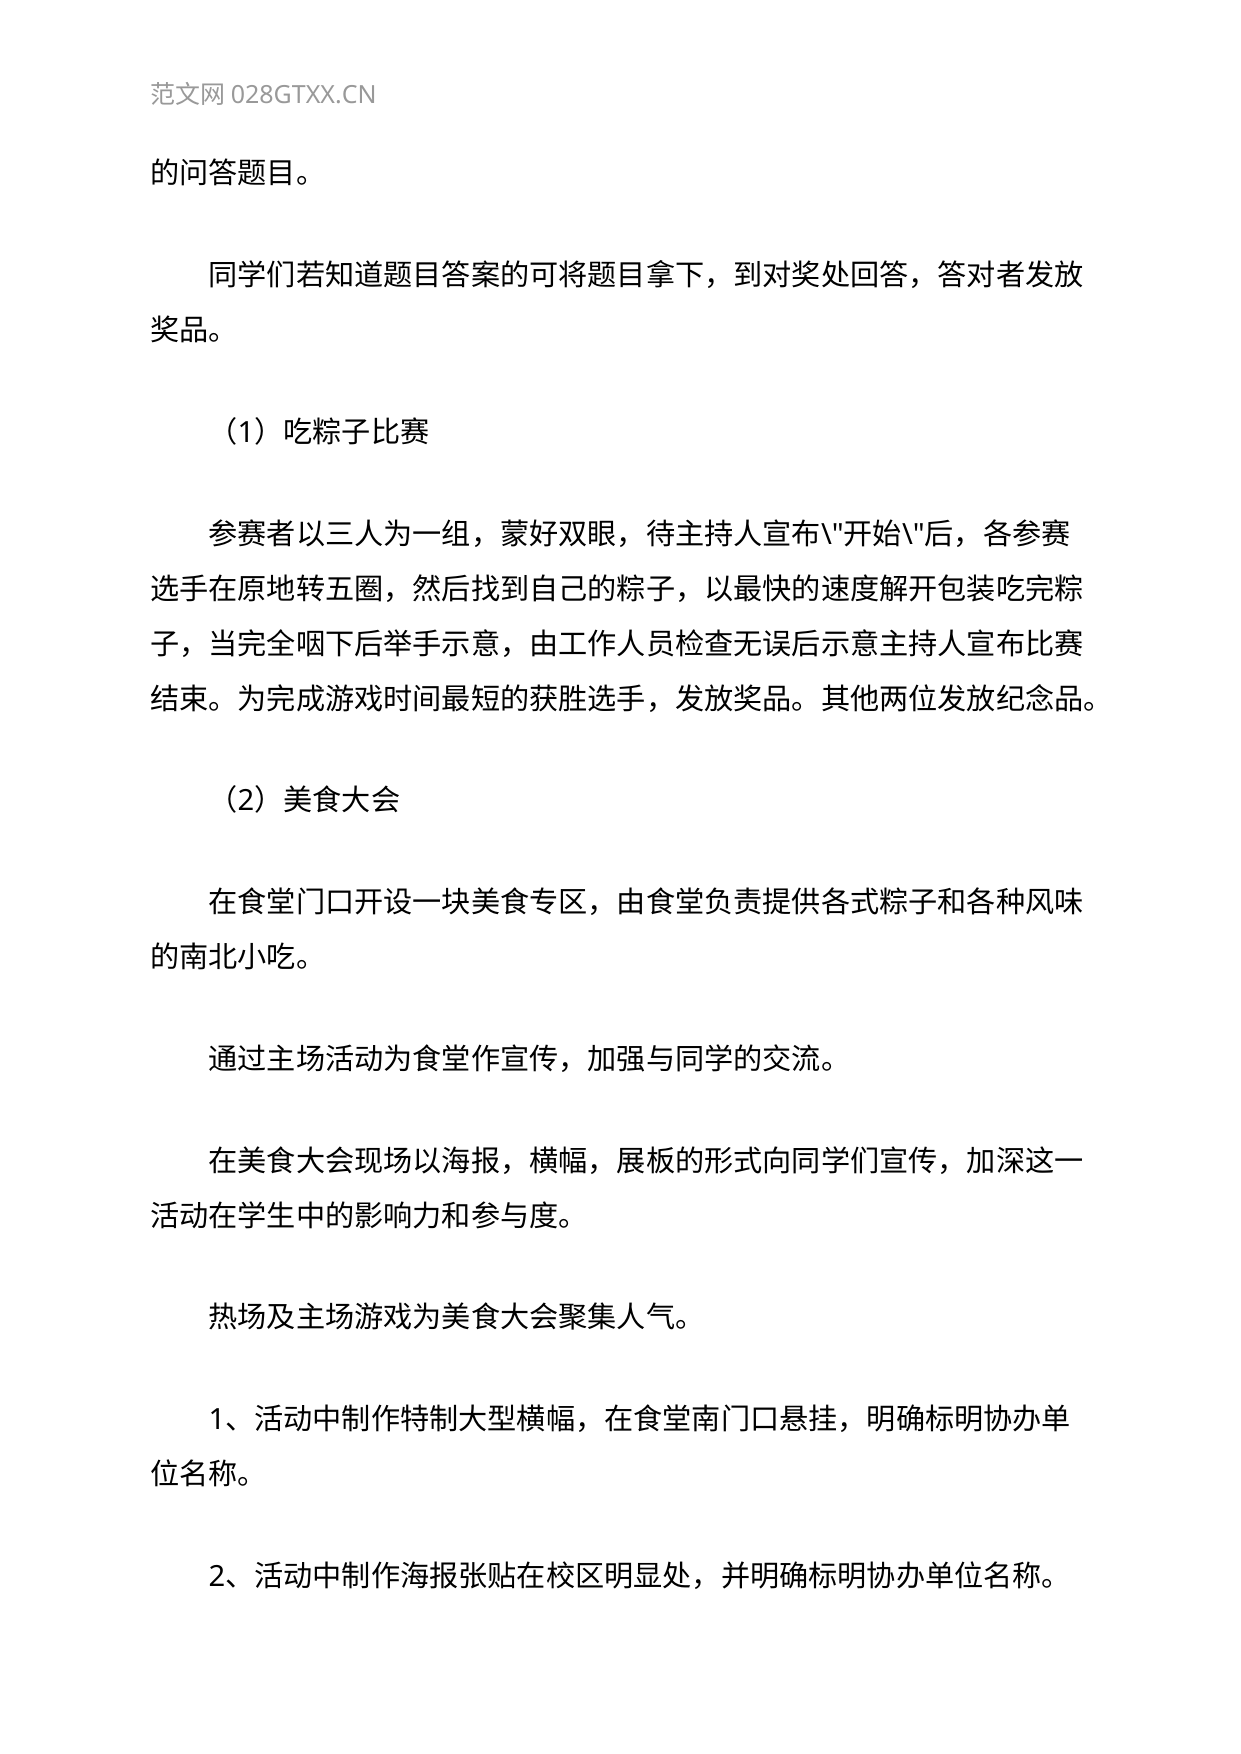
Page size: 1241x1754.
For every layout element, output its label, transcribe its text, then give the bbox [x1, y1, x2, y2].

text 同学们若知道题目答案的可将题目拿下，到对奖处回答，答对者发放奖品。 [150, 252, 1090, 349]
text （2）美食大会 [150, 777, 1090, 819]
text 在食堂门口开设一块美食专区，由食堂负责提供各式粽子和各种风味的南北小吃。 [150, 879, 1090, 976]
text 在美食大会现场以海报，横幅，展板的形式向同学们宣传，加深这一活动在学生中的影响力和参与度。 [150, 1137, 1090, 1234]
text 1、活动中制作特制大型横幅，在食堂南门口悬挂，明确标明协办单位名称。 [150, 1396, 1090, 1493]
text 热场及主场游戏为美食大会聚集人气。 [150, 1294, 1090, 1336]
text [150, 150, 1090, 192]
text 通过主场活动为食堂作宣传，加强与同学的交流。 [150, 1036, 1090, 1078]
text 2、活动中制作海报张贴在校区明显处，并明确标明协办单位名称。 [150, 1553, 1090, 1595]
text 参赛者以三人为一组，蒙好双眼，待主持人宣布\"开始\"后，各参赛选手在原地转五圈，然后找到自己的粽子，以最快的速度解开包装吃完粽子，当完全咽下后举手示意，由工作人员检查无误后示意主持人宣布比赛结束。为完成游戏时间最短的获胜选手，发放奖品。其他两位发放纪念品。 [150, 510, 1090, 717]
text （1）吃粽子比赛 [150, 408, 1090, 451]
